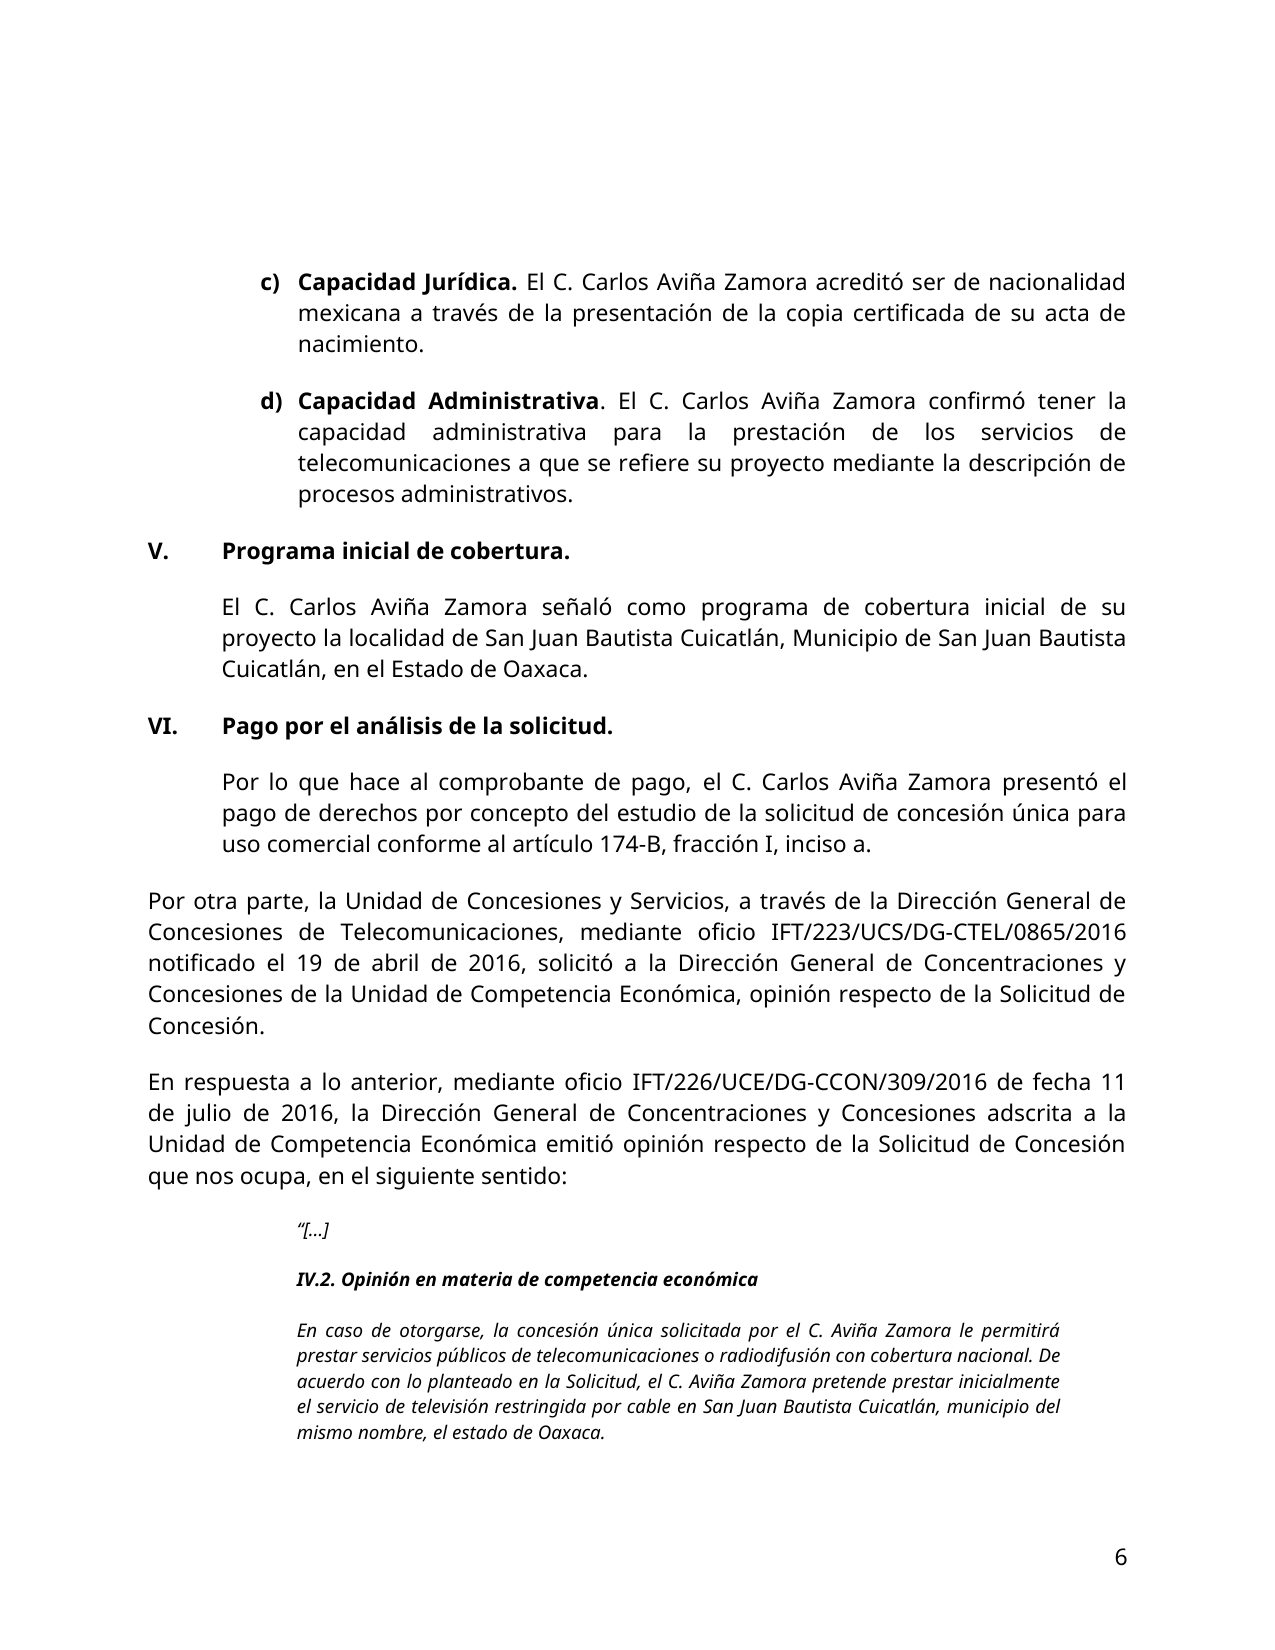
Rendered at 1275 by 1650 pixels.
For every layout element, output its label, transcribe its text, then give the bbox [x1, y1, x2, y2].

text En respuesta a lo anterior, mediante oficio IFT/226/UCE/DG-CCON/309/2016 de fecha 11 de julio de 2016, la Dirección General de Concentraciones y Concesiones adscrita a la Unidad de Competencia Económica emitió opinión respecto de la Solicitud de Concesión que nos ocupa, en el siguiente sentido: [148, 1066, 1127, 1191]
list Pago por el análisis de la solicitud. [148, 709, 1127, 741]
text El C. Carlos Aviña Zamora señaló como programa de cobertura inicial de su proyecto la localidad de San Juan Bautista Cuicatlán, Municipio de San Juan Bautista Cuicatlán, en el Estado de Oaxaca. [221, 591, 1127, 684]
text “[…] [297, 1216, 1063, 1241]
text Por otra parte, la Unidad de Concesiones y Servicios, a través de la Dirección General de Concesiones de Telecomunicaciones, mediante oficio IFT/223/UCS/DG-CTEL/0865/2016 notificado el 19 de abril de 2016, solicitó a la Dirección General de Concentraciones y Concesiones de la Unidad de Competencia Económica, opinión respecto de la Solicitud de Concesión. [148, 884, 1127, 1041]
list Por lo que hace al comprobante de pago, el C. Carlos Aviña Zamora presentó el pago de derechos por concepto del estudio de la solicitud de concesión única para uso comercial conforme al artículo 174-B, fracción I, inciso a. [222, 766, 1127, 859]
text En caso de otorgarse, la concesión única solicitada por el C. Aviña Zamora le permitirá prestar servicios públicos de telecomunicaciones o radiodifusión con cobertura nacional. De acuerdo con lo planteado en la Solicitud, el C. Aviña Zamora pretende prestar inicialmente el servicio de televisión restringida por cable en San Juan Bautista Cuicatlán, municipio del mismo nombre, el estado de Oaxaca. [297, 1317, 1063, 1444]
list Programa inicial de cobertura. [148, 534, 1127, 566]
list Capacidad Administrativa. El C. Carlos Aviña Zamora confirmó tener la capacidad administrativa para la prestación de los servicios de telecomunicaciones a que se refiere su proyecto mediante la descripción de procesos administrativos. [260, 384, 1127, 509]
text IV.2. Opinión en materia de competencia económica [297, 1266, 1063, 1292]
list Capacidad Jurídica. El C. Carlos Aviña Zamora acreditó ser de nacionalidad mexicana a través de la presentación de la copia certificada de su acta de nacimiento. [260, 266, 1127, 359]
